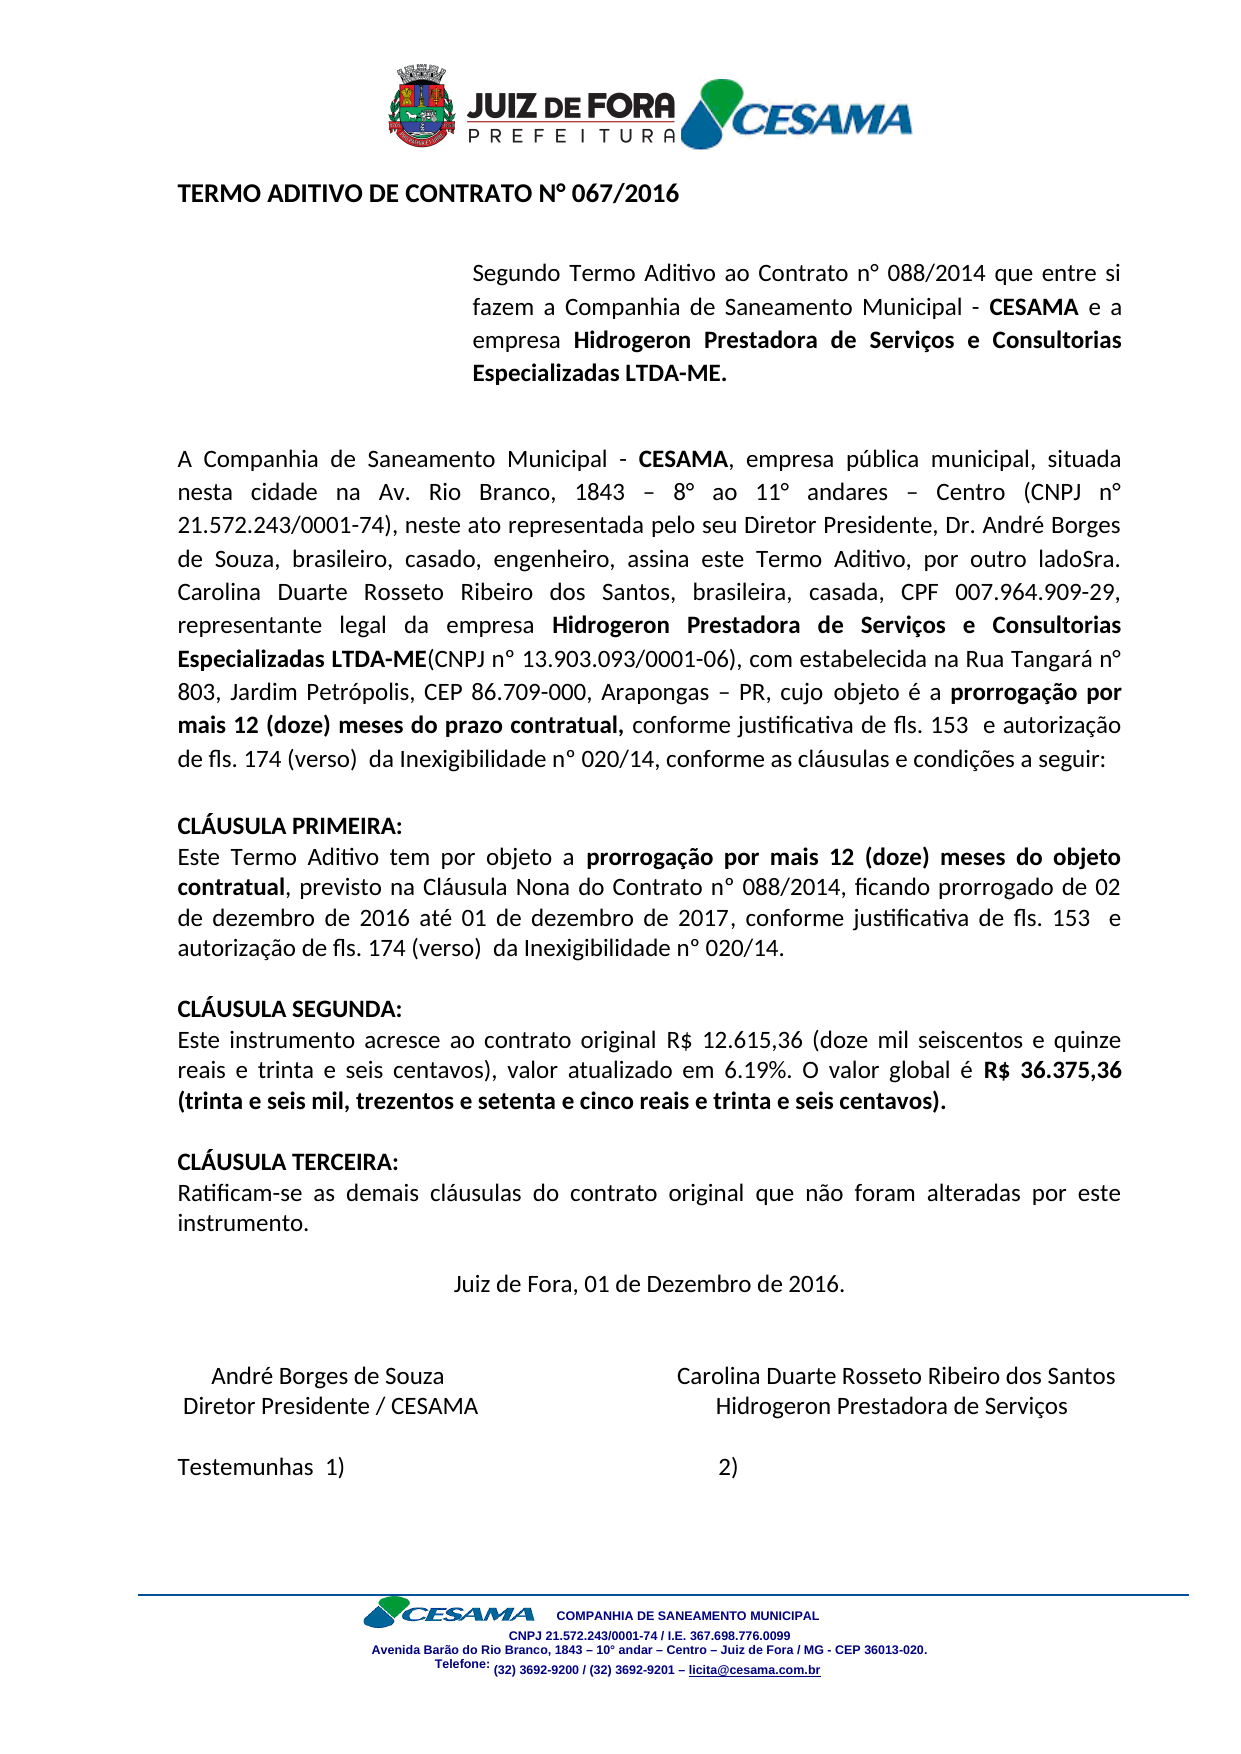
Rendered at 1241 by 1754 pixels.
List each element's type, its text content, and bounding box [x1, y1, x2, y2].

text Este instrumento acresce ao contrato original R$ 12.615,36 (doze mil seiscentos e quinze reais e trinta e seis centavos), valor atualizado em 6.19%. O valor global é R$ 36.375,36 (trinta e seis mil, trezentos e setenta e cinco reais e trinta e seis centavos). [177, 1024, 1122, 1116]
text André Borges de Souza Carolina Duarte Rosseto Ribeiro dos Santos [177, 1360, 1122, 1390]
text TERMO ADITIVO DE CONTRATO N° 067/2016 [177, 178, 1122, 209]
text Segundo Termo Aditivo ao Contrato n° 088/2014 que entre si fazem a Companhia de Saneamento Municipal - CESAMA e a empresa Hidrogeron Prestadora de Serviços e Consultorias Especializadas LTDA-ME. [472, 255, 1122, 388]
text Diretor Presidente / CESAMA Hidrogeron Prestadora de Serviços [177, 1390, 1122, 1421]
text CLÁUSULA TERCEIRA: [177, 1146, 1122, 1177]
picture [363, 1623, 374, 1629]
text Juiz de Fora, 01 de Dezembro de 2016. [177, 1268, 1122, 1299]
picture [363, 1596, 539, 1629]
text A Companhia de Saneamento Municipal - CESAMA, empresa pública municipal, situada nesta cidade na Av. Rio Branco, 1843 – 8° ao 11° andares – Centro (CNPJ n° 21.572.243/0001-74), neste ato representada pelo seu Diretor Presidente, Dr. André Borges de Souza, brasileiro, casado, engenheiro, assina este Termo Aditivo, por outro ladoSra. Carolina Duarte Rosseto Ribeiro dos Santos, brasileira, casada, CPF 007.964.909-29, representante legal da empresa Hidrogeron Prestadora de Serviços e Consultorias Especializadas LTDA-ME(CNPJ nº 13.903.093/0001-06), com estabelecida na Rua Tangará n° 803, Jardim Petrópolis, CEP 86.709-000, Arapongas – PR, cujo objeto é a prorrogação por mais 12 (doze) meses do prazo contratual, conforme justificativa de fls. 153 e autorização de fls. 174 (verso) da Inexigibilidade nº 020/14, conforme as cláusulas e condições a seguir: [177, 440, 1122, 774]
text Este Termo Aditivo tem por objeto a prorrogação por mais 12 (doze) meses do objeto contratual, previsto na Cláusula Nona do Contrato nº 088/2014, ficando prorrogado de 02 de dezembro de 2016 até 01 de dezembro de 2017, conforme justificativa de fls. 153 e autorização de fls. 174 (verso) da Inexigibilidade nº 020/14. [177, 841, 1122, 963]
text CLÁUSULA SEGUNDA: [177, 993, 1122, 1024]
text CLÁUSULA PRIMEIRA: [177, 810, 1122, 841]
text Ratificam-se as demais cláusulas do contrato original que não foram alteradas por este instrumento. [177, 1177, 1122, 1238]
picture [382, 59, 917, 153]
text Testemunhas 1) 2) [177, 1451, 1122, 1482]
